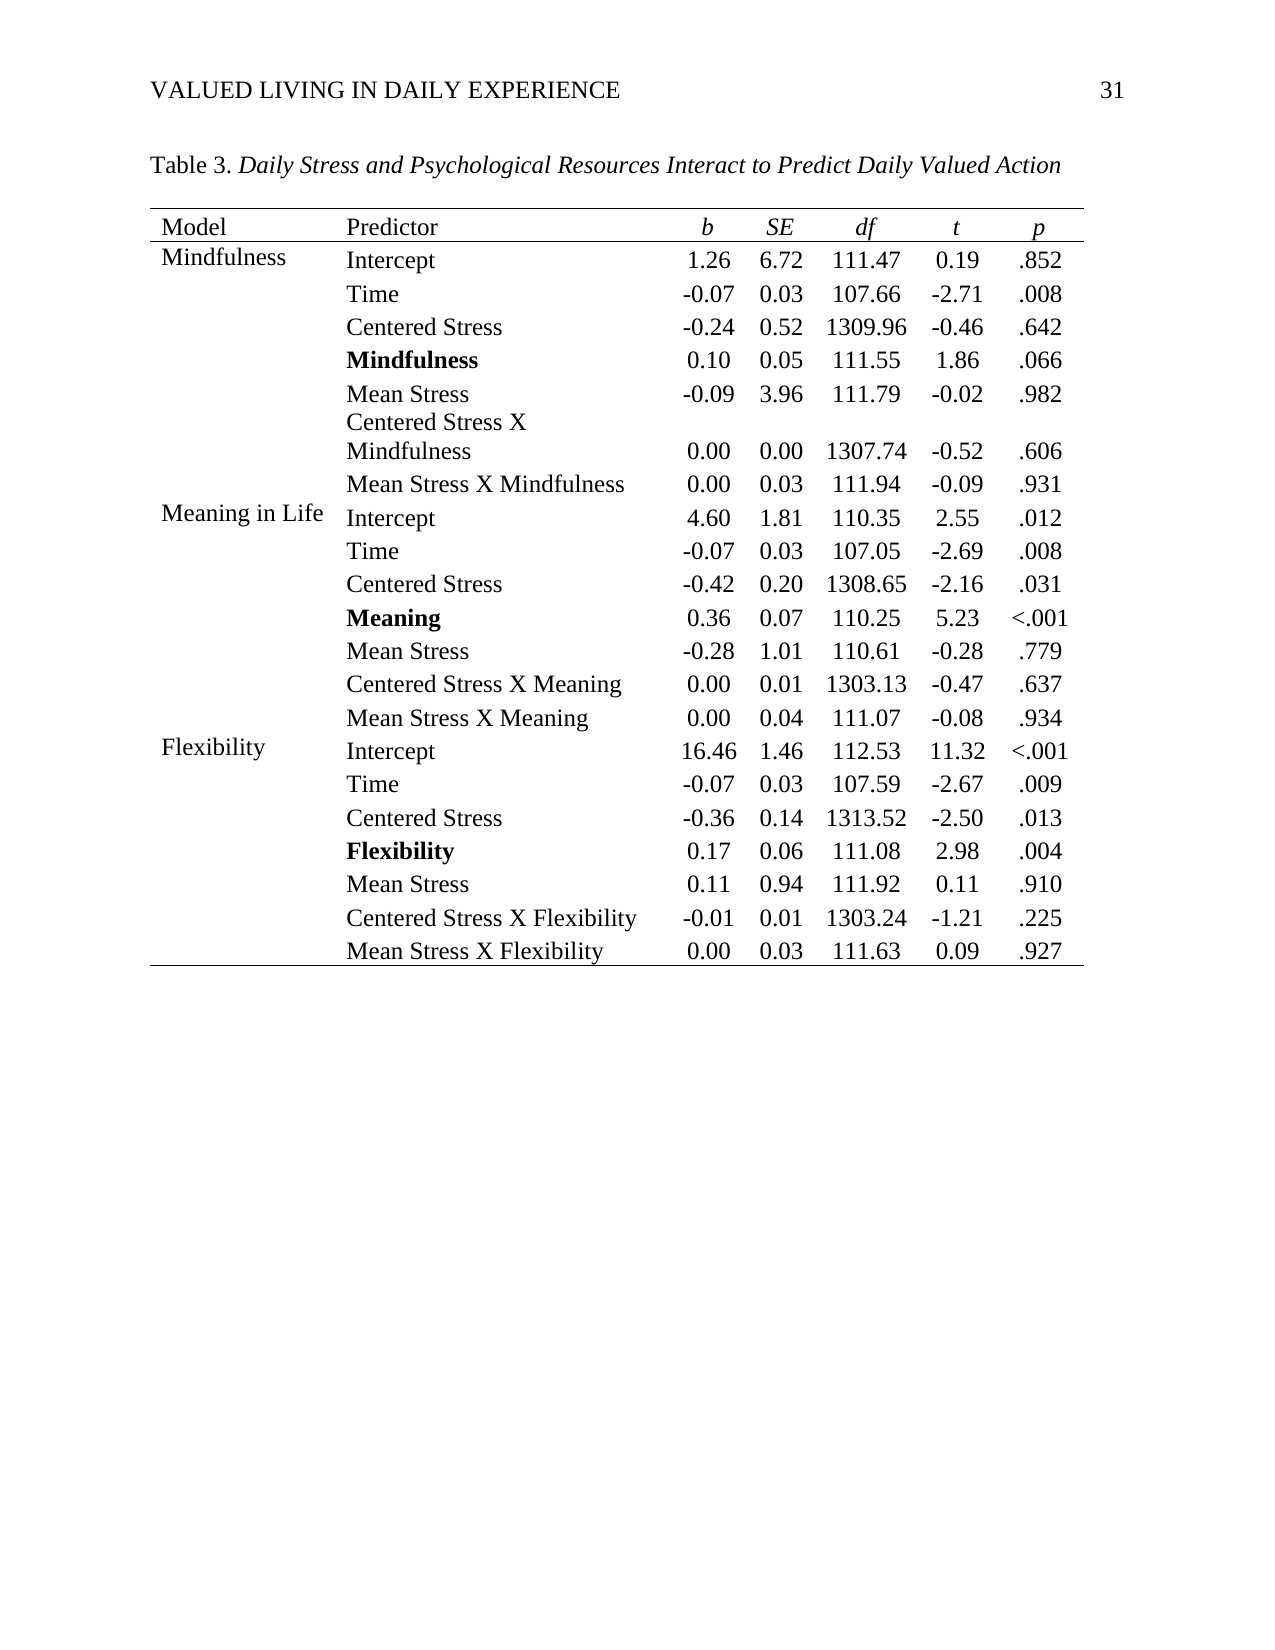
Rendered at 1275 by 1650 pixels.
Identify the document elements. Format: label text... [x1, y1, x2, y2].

table_cell 0.00 [669, 465, 748, 498]
table_cell 0.07 [748, 598, 814, 632]
table_cell 1.81 [748, 498, 814, 532]
table_cell 112.53 [814, 732, 918, 765]
table_cell 2.55 [918, 498, 997, 532]
table_cell -0.47 [918, 665, 997, 698]
table_header SE [748, 209, 814, 241]
table_cell -0.02 [918, 374, 997, 407]
table_cell -0.46 [918, 308, 997, 341]
table_cell Centered Stress [335, 565, 669, 598]
table_cell <.001 [997, 598, 1083, 632]
table_cell 0.03 [748, 274, 814, 307]
table_cell .927 [997, 932, 1083, 965]
table_cell -0.42 [669, 565, 748, 598]
table_cell -0.28 [918, 632, 997, 665]
table_cell -0.28 [669, 632, 748, 665]
table_cell Mean Stress [335, 374, 669, 407]
table_cell 16.46 [669, 732, 748, 765]
table_cell Mean Stress [335, 865, 669, 898]
table_cell 0.20 [748, 565, 814, 598]
table_cell 1.01 [748, 632, 814, 665]
table_header b [669, 209, 748, 241]
table_cell .637 [997, 665, 1083, 698]
table_cell Centered Stress X Meaning [335, 665, 669, 698]
table_cell 111.79 [814, 374, 918, 407]
table_cell 6.72 [748, 242, 814, 274]
table_cell -2.16 [918, 565, 997, 598]
table_cell -0.01 [669, 898, 748, 932]
table_cell 0.52 [748, 308, 814, 341]
text Table 3. Daily Stress and Psychological Resources Interact to Predict Daily Valued Action [150, 150, 1125, 179]
table_cell 107.59 [814, 765, 918, 798]
table_cell 3.96 [748, 374, 814, 407]
table_cell .008 [997, 274, 1083, 307]
table_cell 2.98 [918, 832, 997, 865]
table_cell .066 [997, 341, 1083, 374]
table_header df [814, 209, 918, 241]
table_cell -0.36 [669, 798, 748, 832]
table_cell -1.21 [918, 898, 997, 932]
table_cell Meaning [335, 598, 669, 632]
table_cell 0.09 [918, 932, 997, 965]
table_cell 0.03 [748, 765, 814, 798]
table_cell 0.03 [748, 532, 814, 565]
table_cell 0.03 [748, 465, 814, 498]
table_cell Flexibility [150, 732, 335, 965]
table_cell 111.92 [814, 865, 918, 898]
table_cell 0.01 [748, 898, 814, 932]
table_cell .031 [997, 565, 1083, 598]
table_cell .606 [997, 408, 1083, 465]
table_cell .982 [997, 374, 1083, 407]
table_cell Mean Stress X Meaning [335, 698, 669, 732]
table_cell 5.23 [918, 598, 997, 632]
table_cell -0.07 [669, 532, 748, 565]
table_cell Centered Stress [335, 798, 669, 832]
table_header Predictor [335, 209, 669, 241]
table_cell 0.00 [669, 932, 748, 965]
table_cell .009 [997, 765, 1083, 798]
table_cell 0.04 [748, 698, 814, 732]
table_cell 0.00 [669, 698, 748, 732]
table_cell 0.17 [669, 832, 748, 865]
table_cell .931 [997, 465, 1083, 498]
table_cell .225 [997, 898, 1083, 932]
table_cell 11.32 [918, 732, 997, 765]
table_cell 111.07 [814, 698, 918, 732]
table_cell 1309.96 [814, 308, 918, 341]
table_cell Centered Stress X Mindfulness [335, 408, 669, 465]
table_cell 0.11 [669, 865, 748, 898]
table_cell 0.00 [748, 408, 814, 465]
table_cell 0.94 [748, 865, 814, 898]
table_cell -2.67 [918, 765, 997, 798]
table_cell 0.06 [748, 832, 814, 865]
table_cell Flexibility [335, 832, 669, 865]
table_cell -0.52 [918, 408, 997, 465]
table_header Model [150, 209, 335, 241]
table_cell 111.47 [814, 242, 918, 274]
table_cell -0.08 [918, 698, 997, 732]
table_cell 1313.52 [814, 798, 918, 832]
table_cell -2.69 [918, 532, 997, 565]
table_cell 1307.74 [814, 408, 918, 465]
table_cell 0.03 [748, 932, 814, 965]
table_cell 111.63 [814, 932, 918, 965]
table_cell 1.46 [748, 732, 814, 765]
table_cell Mean Stress [335, 632, 669, 665]
table_cell Intercept [335, 498, 669, 532]
table_cell 111.55 [814, 341, 918, 374]
table_cell 111.08 [814, 832, 918, 865]
table_cell <.001 [997, 732, 1083, 765]
table_cell -0.09 [669, 374, 748, 407]
table_cell Time [335, 532, 669, 565]
table_cell Time [335, 765, 669, 798]
table_cell 1.86 [918, 341, 997, 374]
table_cell .013 [997, 798, 1083, 832]
table_cell 4.60 [669, 498, 748, 532]
table_cell 0.00 [669, 408, 748, 465]
table_cell -0.09 [918, 465, 997, 498]
table_cell .008 [997, 532, 1083, 565]
table_cell .779 [997, 632, 1083, 665]
table_cell .910 [997, 865, 1083, 898]
table_cell Intercept [335, 242, 669, 274]
table_cell Mean Stress X Flexibility [335, 932, 669, 965]
table_cell Centered Stress [335, 308, 669, 341]
table_cell .012 [997, 498, 1083, 532]
table_cell 0.36 [669, 598, 748, 632]
table_cell 0.00 [669, 665, 748, 698]
table_cell Centered Stress X Flexibility [335, 898, 669, 932]
table_header t [918, 209, 997, 241]
table_cell 110.35 [814, 498, 918, 532]
table_cell .004 [997, 832, 1083, 865]
table_cell 0.14 [748, 798, 814, 832]
table_cell .642 [997, 308, 1083, 341]
table_cell 0.01 [748, 665, 814, 698]
table_cell 1.26 [669, 242, 748, 274]
table_cell 0.19 [918, 242, 997, 274]
table_cell 107.66 [814, 274, 918, 307]
table_cell -0.07 [669, 765, 748, 798]
table_cell 110.25 [814, 598, 918, 632]
table_cell 0.05 [748, 341, 814, 374]
table_cell 1308.65 [814, 565, 918, 598]
table_cell Time [335, 274, 669, 307]
table_cell 0.11 [918, 865, 997, 898]
table_cell 1303.13 [814, 665, 918, 698]
table_cell 111.94 [814, 465, 918, 498]
table_cell -2.50 [918, 798, 997, 832]
table_cell Mindfulness [335, 341, 669, 374]
table_cell -0.24 [669, 308, 748, 341]
table_cell Mindfulness [150, 242, 335, 498]
table_cell -0.07 [669, 274, 748, 307]
table_cell Intercept [335, 732, 669, 765]
table_cell .934 [997, 698, 1083, 732]
table_header p [997, 209, 1083, 241]
table_cell 110.61 [814, 632, 918, 665]
table_cell 0.10 [669, 341, 748, 374]
table_cell 1303.24 [814, 898, 918, 932]
table_cell .852 [997, 242, 1083, 274]
table_cell 107.05 [814, 532, 918, 565]
table_cell Mean Stress X Mindfulness [335, 465, 669, 498]
table_cell Meaning in Life [150, 498, 335, 732]
table_cell -2.71 [918, 274, 997, 307]
